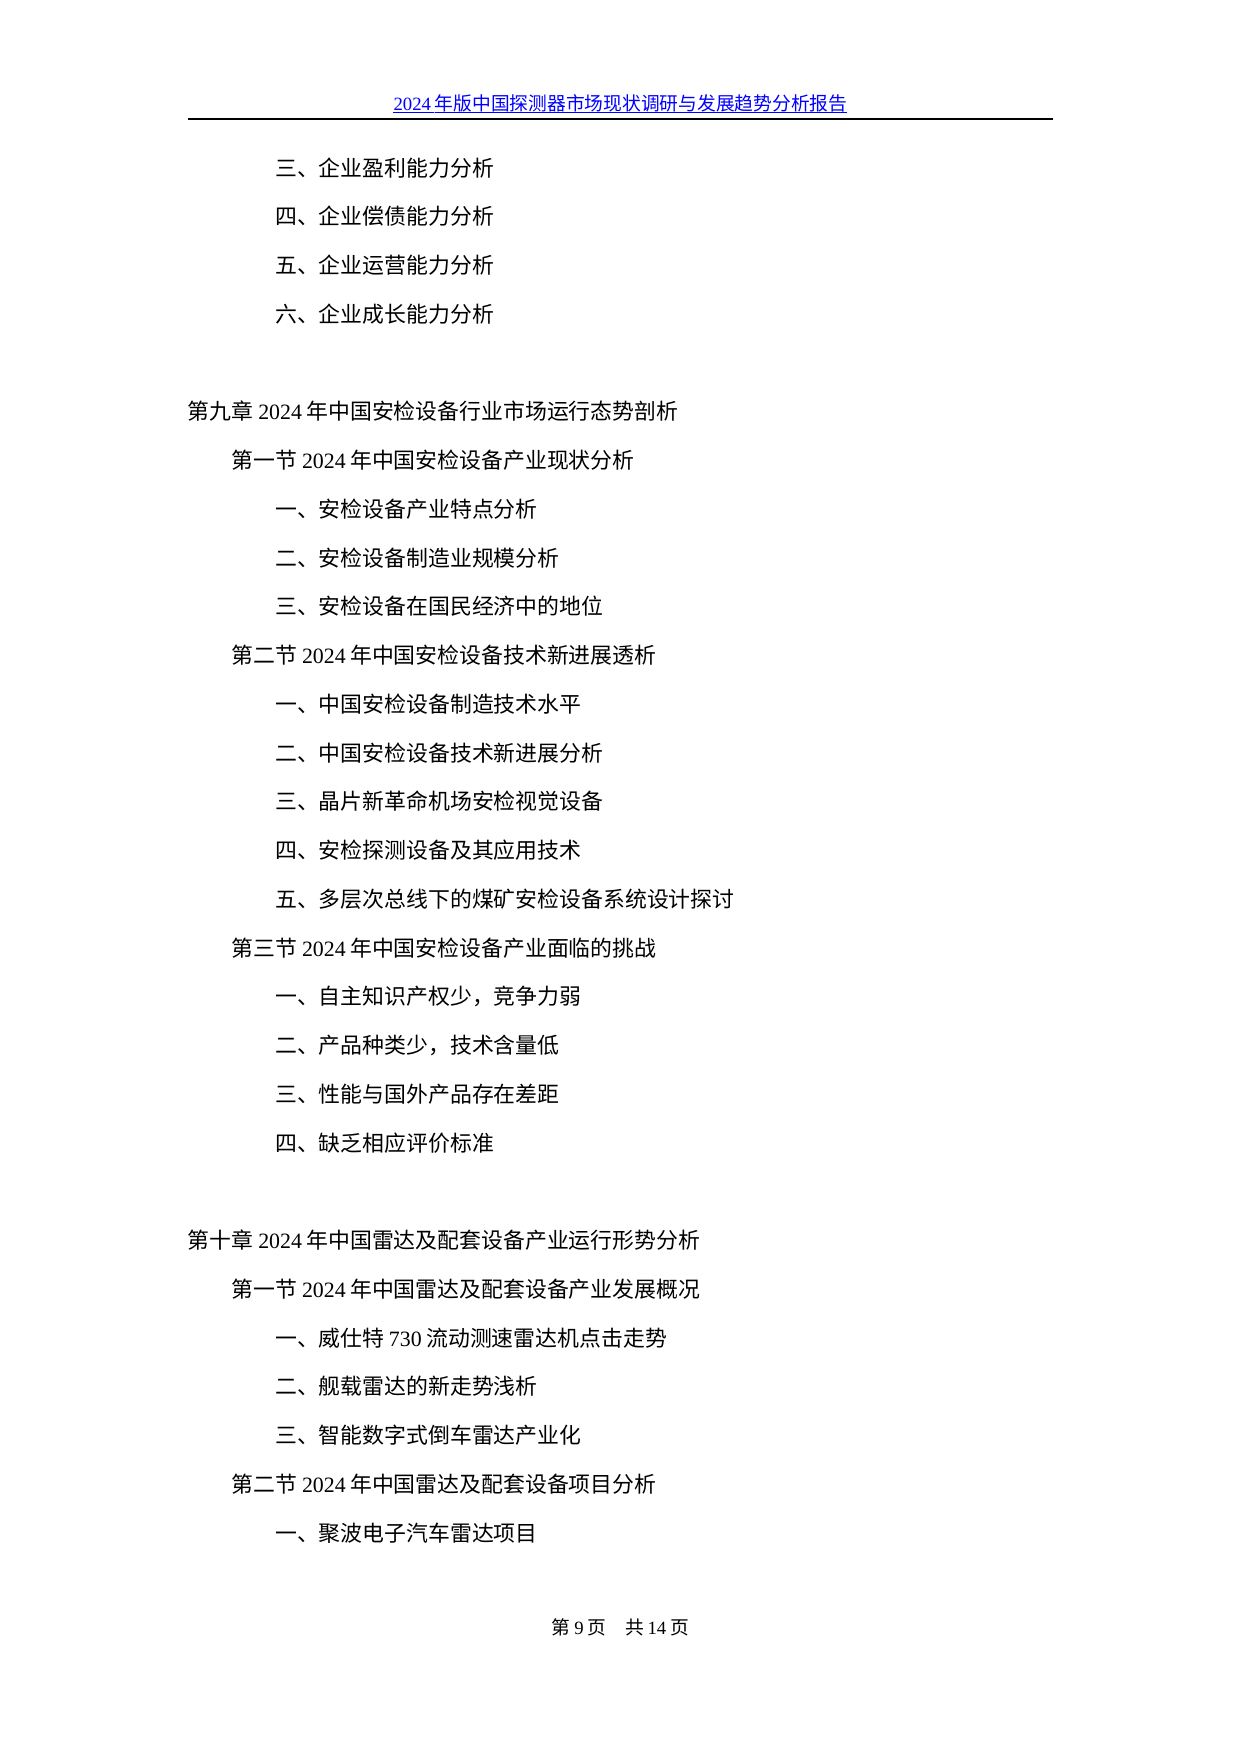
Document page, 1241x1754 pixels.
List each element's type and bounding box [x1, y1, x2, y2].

text [187, 150, 1053, 1548]
